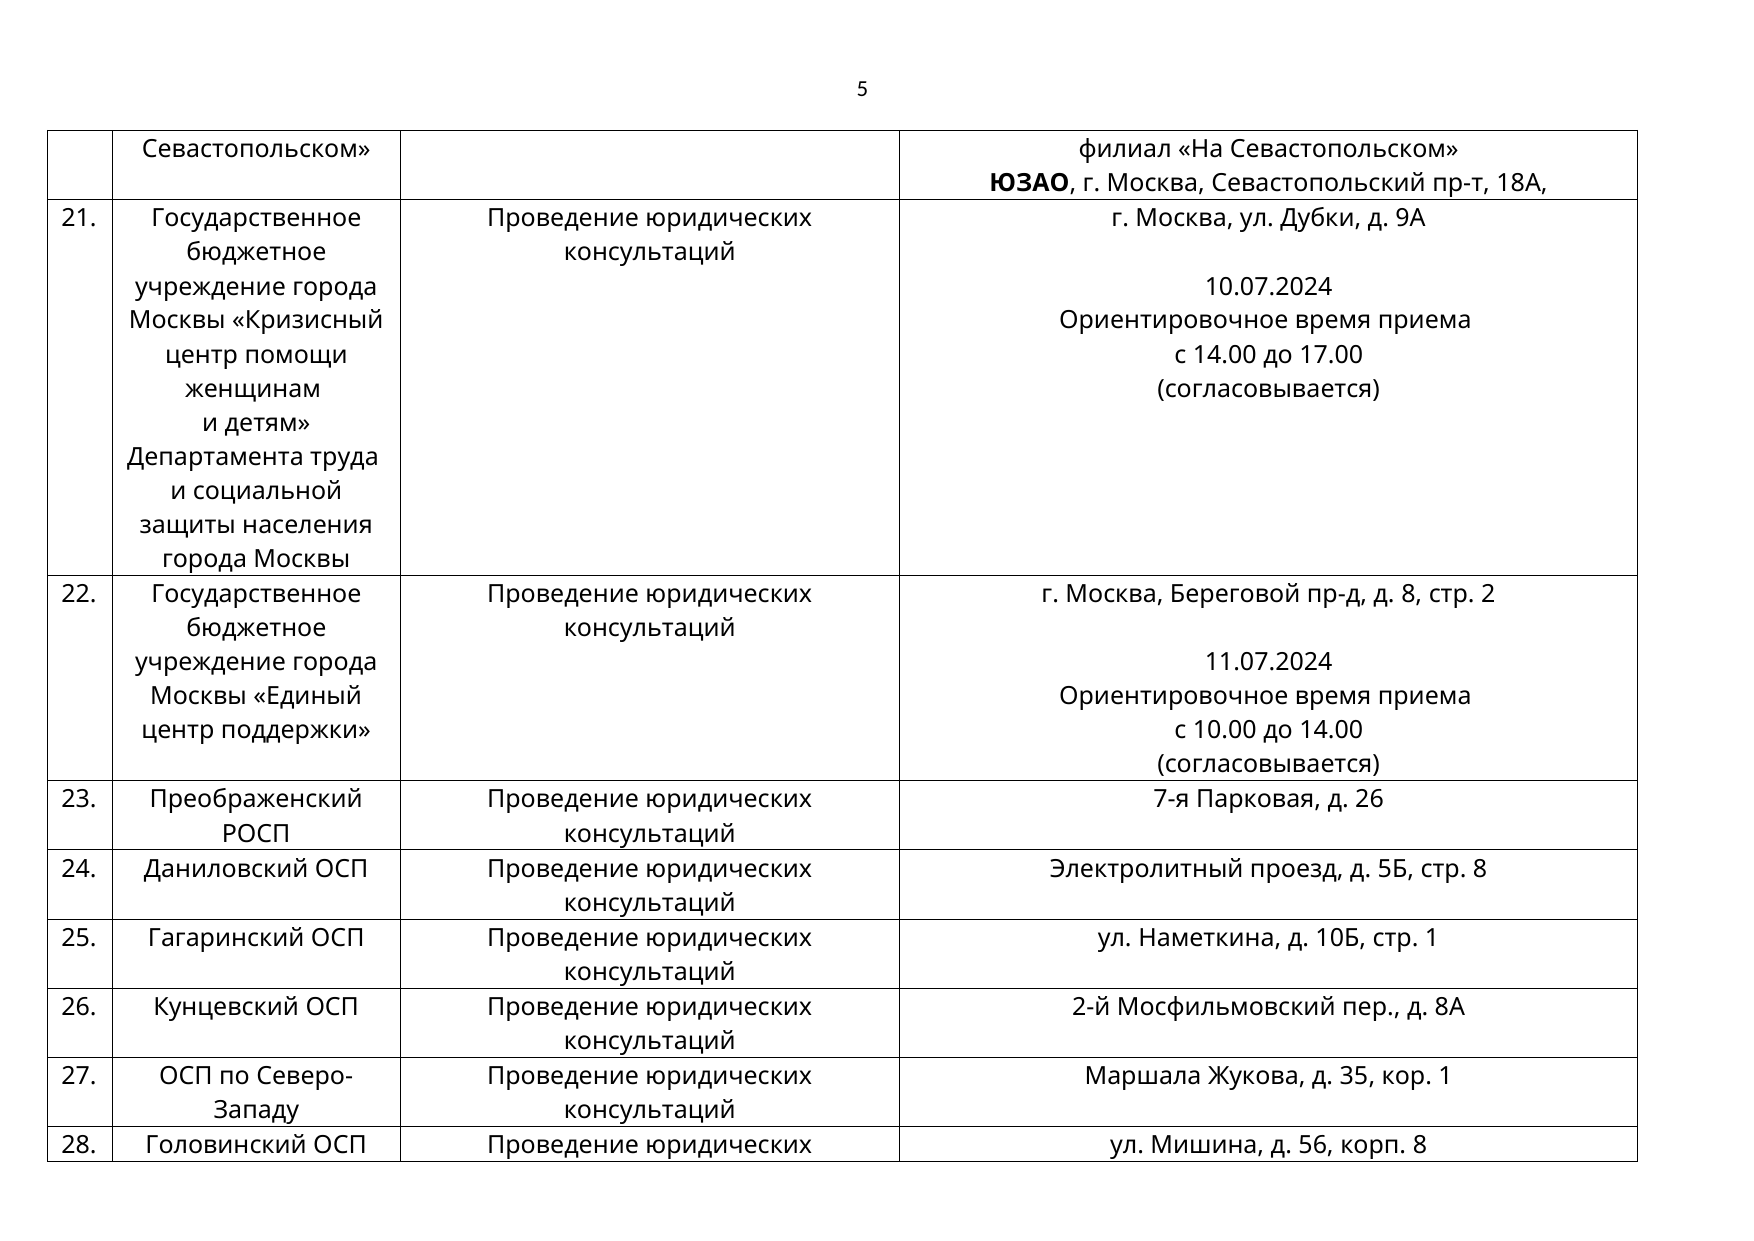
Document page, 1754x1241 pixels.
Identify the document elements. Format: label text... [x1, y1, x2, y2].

table_cell Проведение юридических консультаций [401, 920, 899, 988]
table_cell [48, 1058, 112, 1126]
table_cell Проведение юридических консультаций [401, 850, 899, 918]
table_cell [48, 850, 112, 918]
table_cell 7-я Парковая, д. 26 [900, 781, 1637, 849]
table_cell ул. Наметкина, д. 10Б, стр. 1 [900, 920, 1637, 988]
table_cell Проведение юридических консультаций [401, 1058, 899, 1126]
table_cell г. Москва, Береговой пр-д, д. 8, стр. 2 11.07.2024 Ориентировочное время приема с 10.00 до 14.00 (согласовывается) [900, 576, 1637, 780]
table_cell Государственное бюджетное учреждение города Москвы «Кризисный центр помощи женщинам и детям» Департамента труда и социальной защиты населения города Москвы [113, 200, 400, 575]
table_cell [113, 131, 400, 199]
table_cell ОСП по Северо-Западу [113, 1058, 400, 1126]
table_cell [48, 781, 112, 849]
table_cell [48, 576, 112, 780]
table_cell [48, 200, 112, 575]
table_cell Проведение юридических консультаций [401, 200, 899, 575]
table_cell [48, 1127, 112, 1161]
table_cell 2-й Мосфильмовский пер., д. 8А [900, 989, 1637, 1057]
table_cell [401, 131, 899, 199]
table_cell Проведение юридических консультаций [401, 989, 899, 1057]
table_cell [48, 131, 112, 199]
table_cell г. Москва, ул. Дубки, д. 9А 10.07.2024 Ориентировочное время приема с 14.00 до 17.00 (согласовывается) [900, 200, 1637, 575]
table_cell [900, 1127, 1637, 1161]
table_cell Головинский ОСП [113, 1127, 400, 1161]
table_cell Электролитный проезд, д. 5Б, стр. 8 [900, 850, 1637, 918]
table_cell Гагаринский ОСП [113, 920, 400, 988]
table_cell Государственное бюджетное учреждение города Москвы «Единый центр поддержки» [113, 576, 400, 780]
table_cell Проведение юридических консультаций [401, 781, 899, 849]
table_cell Маршала Жукова, д. 35, кор. 1 [900, 1058, 1637, 1126]
table_cell Кунцевский ОСП [113, 989, 400, 1057]
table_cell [401, 1127, 899, 1161]
table_cell [48, 989, 112, 1057]
table_cell Даниловский ОСП [113, 850, 400, 918]
table_cell [48, 920, 112, 988]
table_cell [900, 131, 1637, 199]
table_cell Преображенский РОСП [113, 781, 400, 849]
table_cell Проведение юридических консультаций [401, 576, 899, 780]
